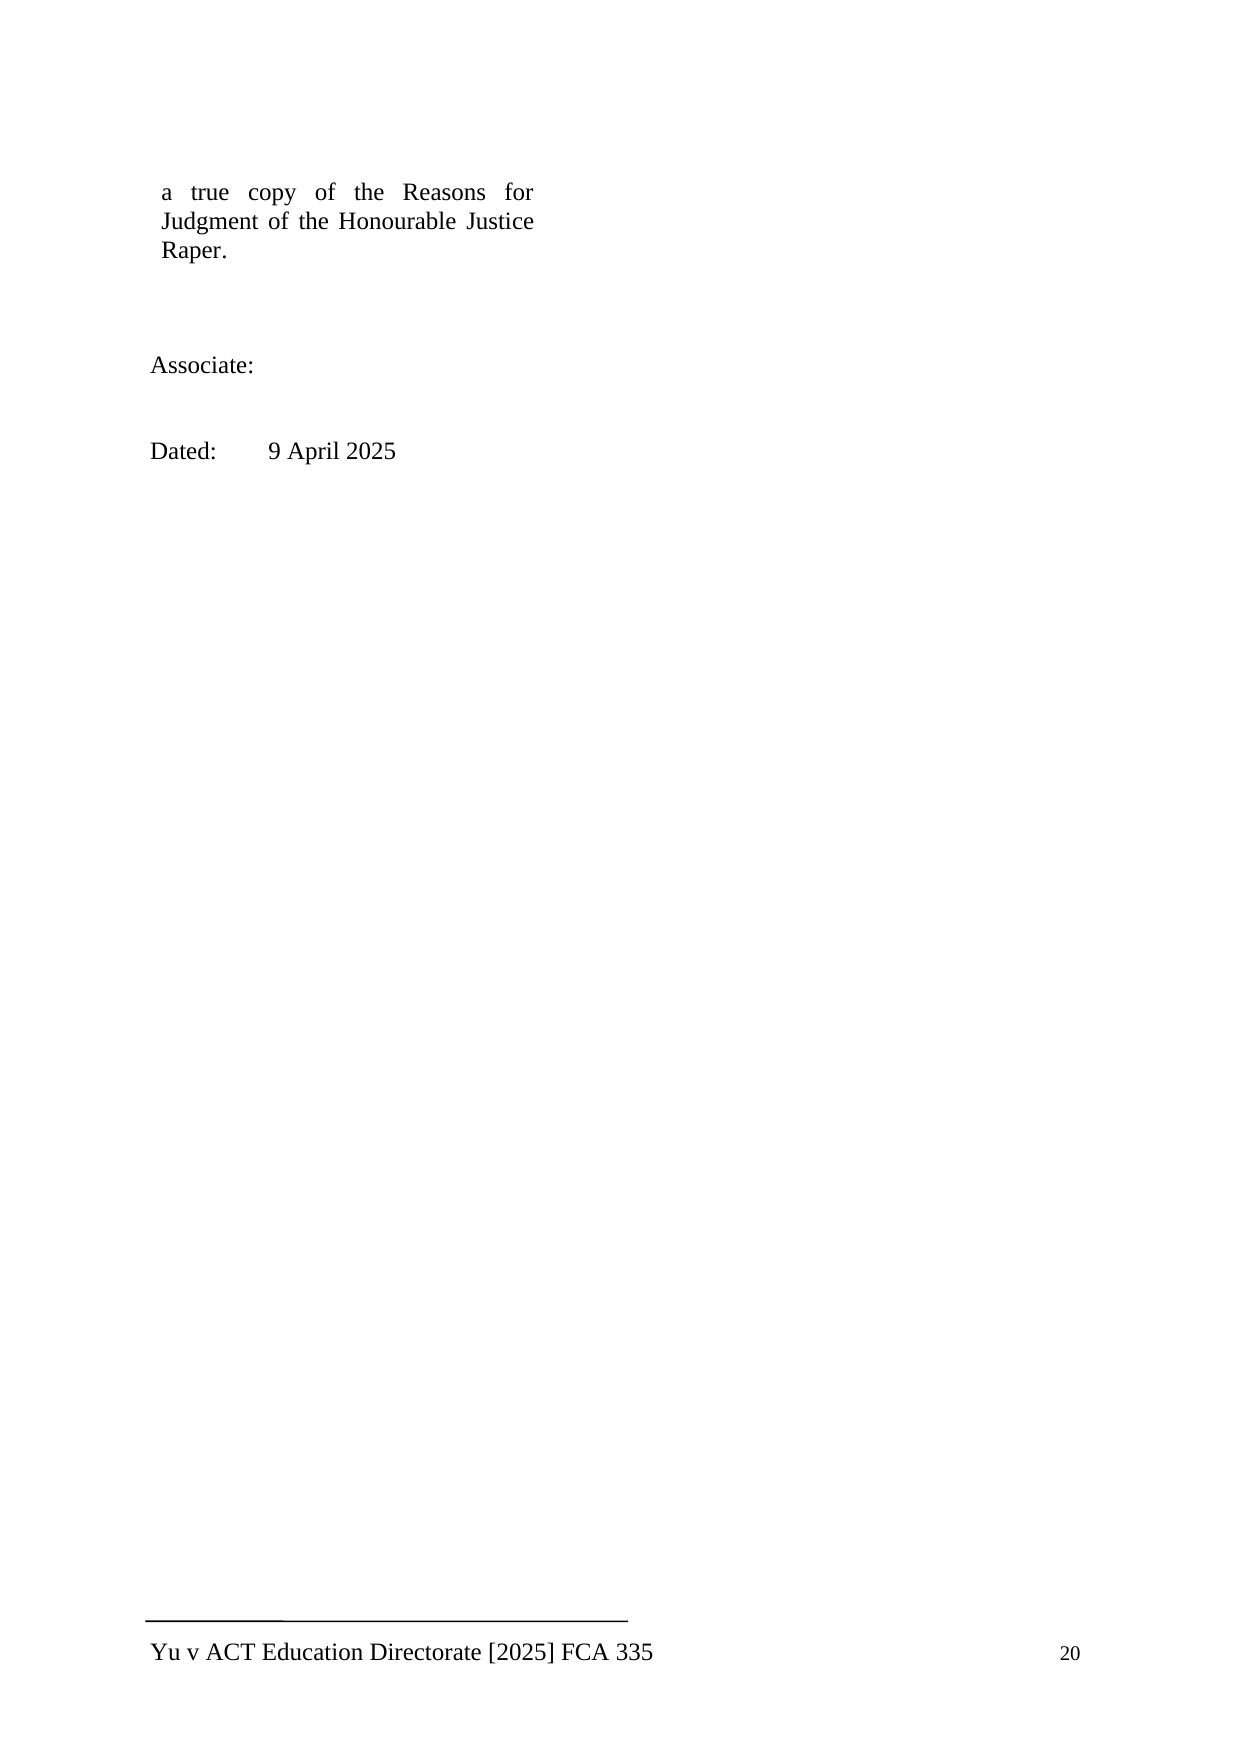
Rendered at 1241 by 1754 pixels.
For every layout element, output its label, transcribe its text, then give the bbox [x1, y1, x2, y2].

text Associate: [150, 350, 1090, 378]
text Dated: 9 April 2025 [150, 436, 1090, 465]
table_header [150, 177, 545, 263]
